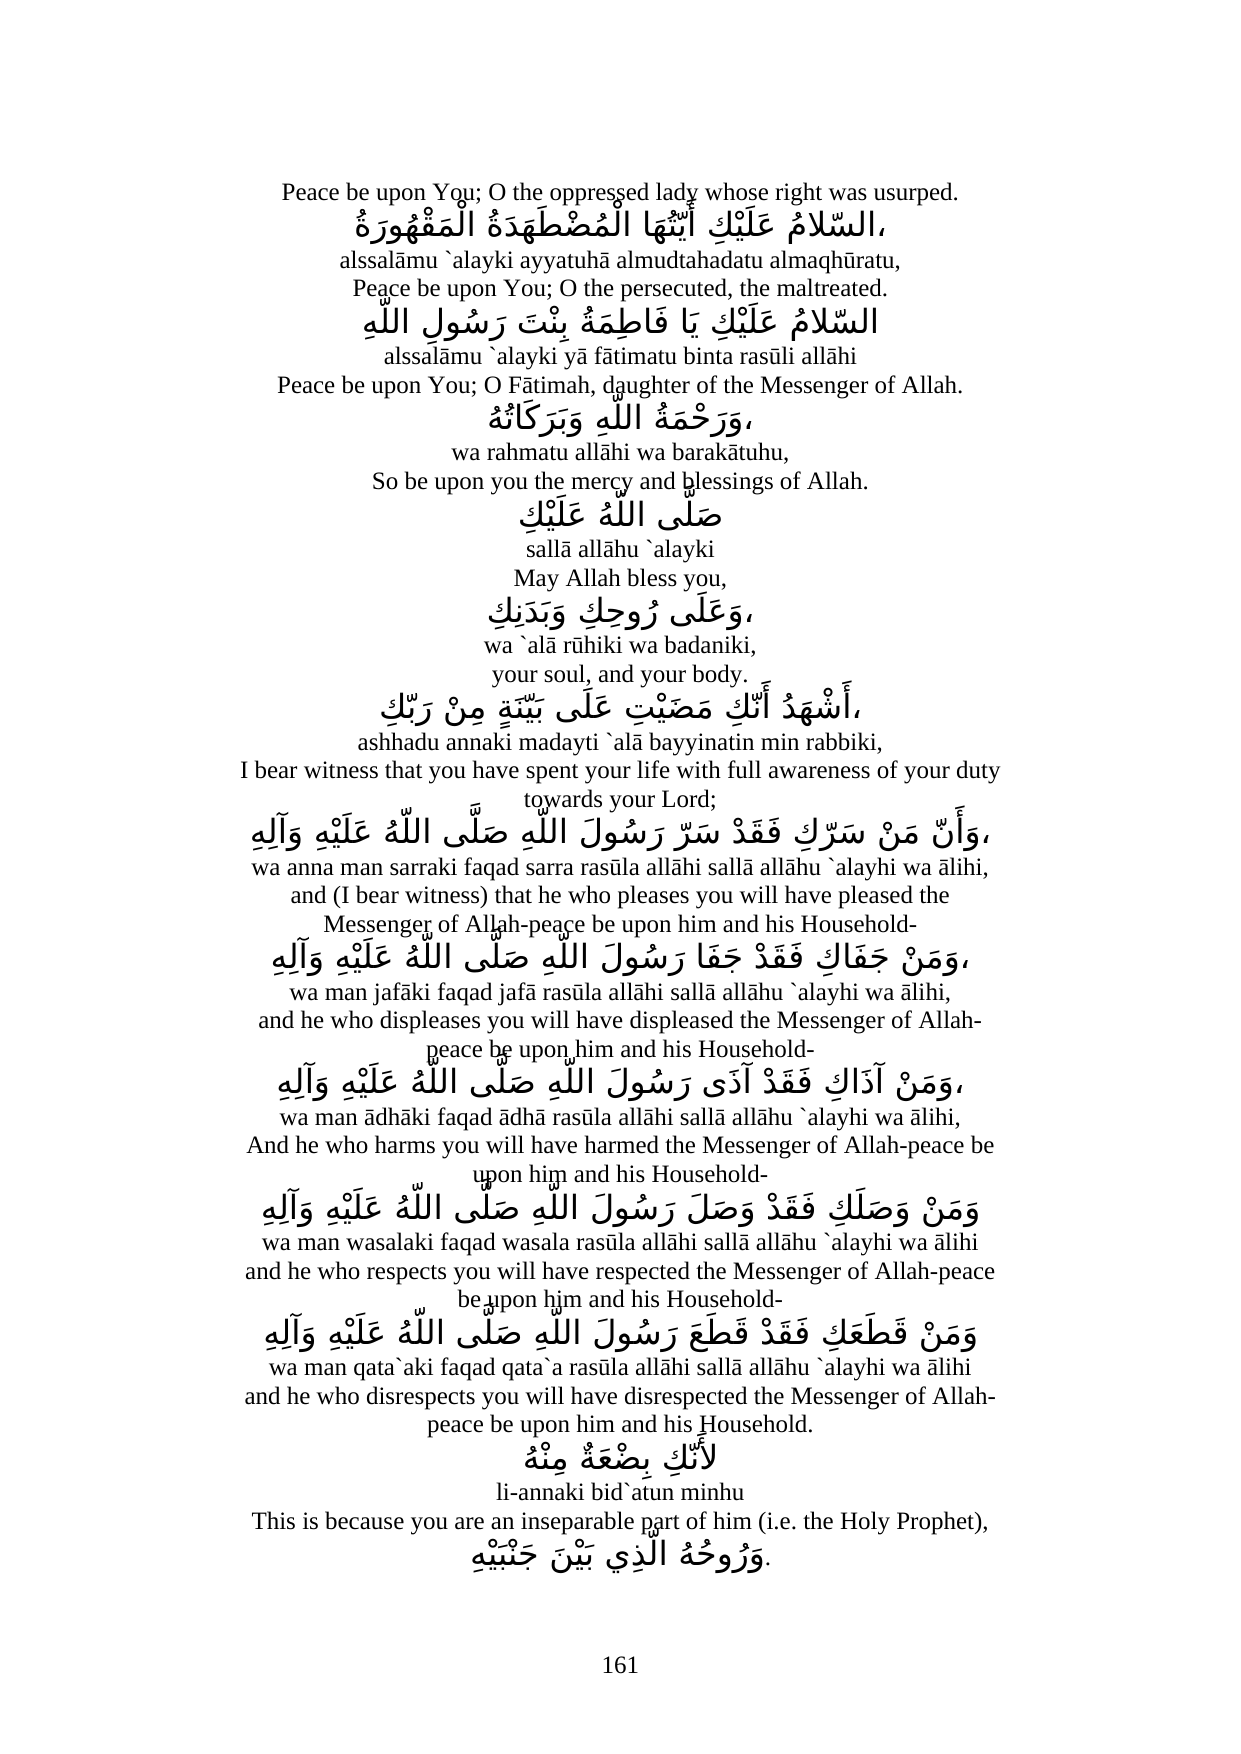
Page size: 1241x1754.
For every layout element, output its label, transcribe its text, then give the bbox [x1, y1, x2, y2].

text And he who harms you will have harmed the Messenger of Allah-peace be upon him and his Household- [236, 1131, 1004, 1188]
text وَمَنْ آذَاكِ فَقَدْ آذَى رَسُولَ اللّهِ صَلَّى اللّهُ عَلَيْهِ وَآلِهِ، [236, 1063, 1004, 1102]
text وَرُوحُهُ الّذِي بَيْنَ جَنْبَيْهِ. [236, 1535, 1004, 1573]
text So be upon you the mercy and blessings of Allah. [236, 466, 1004, 495]
text and he who displeases you will have displeased the Messenger of Allah-peace be upon him and his Household- [236, 1006, 1004, 1063]
text Peace be upon You; O Fātimah, daughter of the Messenger of Allah. [236, 370, 1004, 399]
text وَأَنّ مَنْ سَرّكِ فَقَدْ سَرّ رَسُولَ اللّهِ صَلَّى اللّهُ عَلَيْهِ وَآلِهِ، [236, 813, 1004, 852]
text وَمَنْ جَفَاكِ فَقَدْ جَفَا رَسُولَ اللّهِ صَلَّى اللّهُ عَلَيْهِ وَآلِهِ، [236, 938, 1004, 977]
text wa man ādhāki faqad ādhā rasūla allāhi sallā allāhu `alayhi wa ālihi, [236, 1102, 1004, 1131]
text and (I bear witness) that he who pleases you will have pleased the Messenger of Allah-peace be upon him and his Household- [236, 880, 1004, 938]
text May Allah bless you, [236, 563, 1004, 591]
text أَشْهَدُ أَنّكِ مَضَيْتِ عَلَى بَيّنَةٍ مِنْ رَبّكِ، [236, 688, 1004, 727]
text and he who respects you will have respected the Messenger of Allah-peace be upon him and his Household- [236, 1256, 1004, 1313]
text وَمَنْ وَصَلَكِ فَقَدْ وَصَلَ رَسُولَ اللّهِ صَلَّى اللّهُ عَلَيْهِ وَآلِهِ [236, 1188, 1004, 1227]
text ashhadu annaki madayti `alā bayyinatin min rabbiki, [236, 727, 1004, 755]
text wa man qata`aki faqad qata`a rasūla allāhi sallā allāhu `alayhi wa ālihi [236, 1352, 1004, 1381]
text صَلَّى اللّهُ عَلَيْكِ [236, 495, 1004, 534]
text li-annaki bid`atun minhu [236, 1477, 1004, 1506]
text Peace be upon You; O the persecuted, the maltreated. [236, 273, 1004, 302]
text sallā allāhu `alayki [236, 534, 1004, 563]
text wa man jafāki faqad jafā rasūla allāhi sallā allāhu `alayhi wa ālihi, [236, 977, 1004, 1006]
text alssalāmu `alayki yā fātimatu binta rasūli allāhi [236, 341, 1004, 370]
text I bear witness that you have spent your life with full awareness of your duty towards your Lord; [236, 755, 1004, 813]
text wa `alā rūhiki wa badaniki, [236, 630, 1004, 659]
text alssalāmu `alayki ayyatuhā almudtahadatu almaqhūratu, [236, 245, 1004, 273]
text السّلامُ عَلَيْكِ أَيّتُهَا الْمُضْطَهَدَةُ الْمَقْهُورَةُ، [236, 206, 1004, 245]
text and he who disrespects you will have disrespected the Messenger of Allah-peace be upon him and his Household. [236, 1381, 1004, 1438]
text your soul, and your body. [236, 659, 1004, 688]
text السّلامُ عَلَيْكِ يَا فَاطِمَةُ بِنْتَ رَسُولِ اللّهِ [236, 302, 1004, 341]
text wa anna man sarraki faqad sarra rasūla allāhi sallā allāhu `alayhi wa ālihi, [236, 852, 1004, 880]
text لأَنّكِ بِضْعَةٌ مِنْهُ [236, 1438, 1004, 1477]
text وَرَحْمَةُ اللّهِ وَبَرَكَاتُهُ، [236, 399, 1004, 437]
text This is because you are an inseparable part of him (i.e. the Holy Prophet), [236, 1506, 1004, 1535]
text wa rahmatu allāhi wa barakātuhu, [236, 437, 1004, 466]
text وَعَلَى رُوحِكِ وَبَدَنِكِ، [236, 591, 1004, 630]
text Peace be upon You; O the oppressed lady whose right was usurped. [236, 177, 1004, 206]
text وَمَنْ قَطَعَكِ فَقَدْ قَطَعَ رَسُولَ اللّهِ صَلَّى اللّهُ عَلَيْهِ وَآلِهِ [236, 1313, 1004, 1352]
text wa man wasalaki faqad wasala rasūla allāhi sallā allāhu `alayhi wa ālihi [236, 1227, 1004, 1256]
